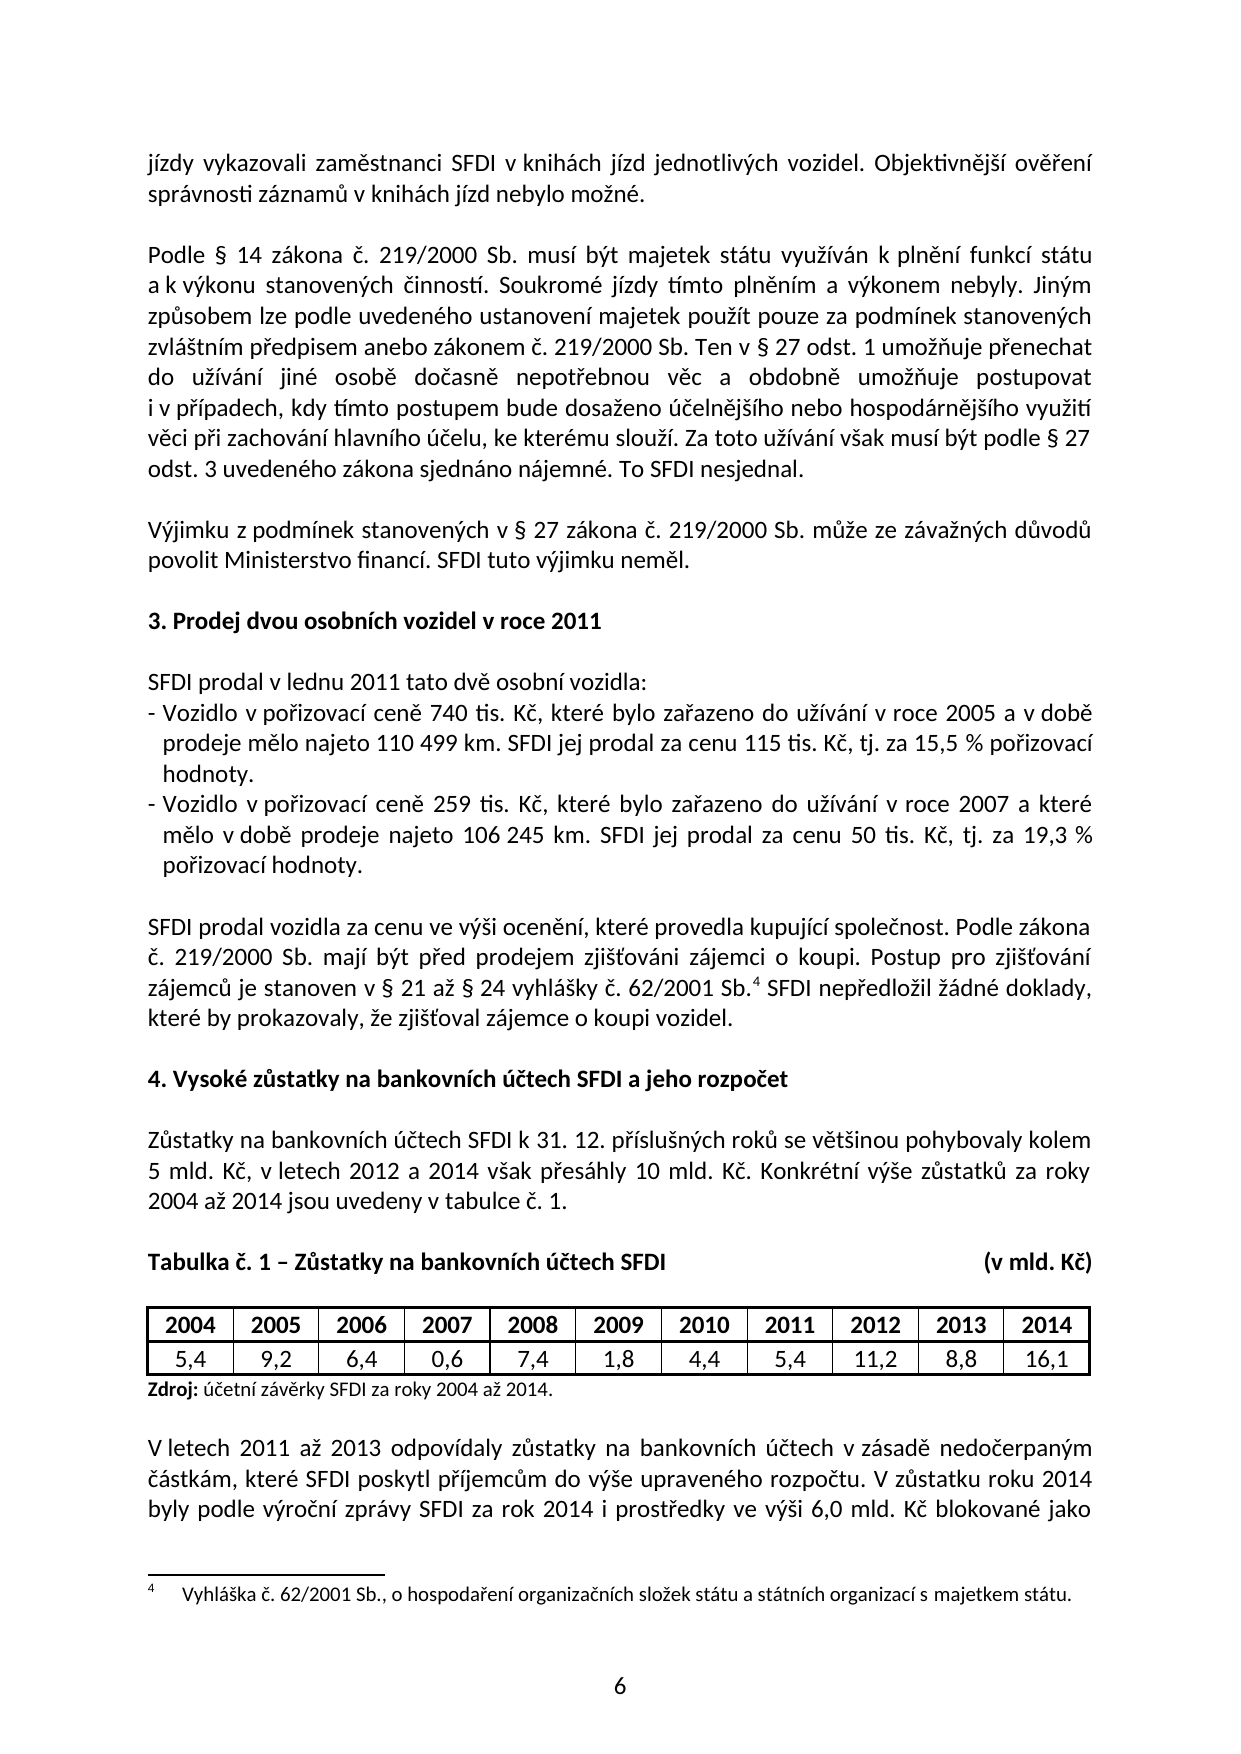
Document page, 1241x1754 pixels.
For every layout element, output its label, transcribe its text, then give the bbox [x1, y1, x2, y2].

table_cell 11,2 [833, 1343, 918, 1373]
table_cell 6,4 [319, 1343, 404, 1373]
table_header 2005 [234, 1309, 318, 1340]
table_cell 0,6 [405, 1343, 489, 1373]
text SFDI prodal v lednu 2011 tato dvě osobní vozidla: [148, 666, 1093, 697]
table_header 2014 [1004, 1309, 1088, 1340]
table_header 2004 [149, 1309, 233, 1340]
text 3. Prodej dvou osobních vozidel v roce 2011 [148, 605, 1093, 636]
text SFDI prodal vozidla za cenu ve výši ocenění, které provedla kupující společnost. Podle zákona č. 219/2000 Sb. mají být před prodejem zjišťováni zájemci o koupi. Postup pro zjišťování zájemců je stanoven v § 21 až § 24 vyhlášky č. 62/2001 Sb. SFDI nepředložil žádné doklady, které by prokazovaly, že zjišťoval zájemce o koupi vozidel. [148, 911, 1093, 1033]
table_header 2010 [662, 1309, 747, 1340]
table_header 2009 [576, 1309, 661, 1340]
table_cell 1,8 [576, 1343, 661, 1373]
text - Vozidlo v pořizovací ceně 740 tis. Kč, které bylo zařazeno do užívání v roce 2005 a v době prodeje mělo najeto 110 499 km. SFDI jej prodal za cenu 115 tis. Kč, tj. za 15,5 % pořizovací hodnoty. [148, 697, 1093, 788]
text 4. Vysoké zůstatky na bankovních účtech SFDI a jeho rozpočet [148, 1063, 1093, 1094]
table_cell 4,4 [662, 1343, 747, 1373]
table_cell 9,2 [234, 1343, 318, 1373]
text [148, 148, 1093, 209]
table_header 2011 [748, 1309, 832, 1340]
text Tabulka č. 1 – Zůstatky na bankovních účtech SFDI (v mld. Kč) [148, 1246, 1093, 1277]
text Podle § 14 zákona č. 219/2000 Sb. musí být majetek státu využíván k plnění funkcí státu a k výkonu stanovených činností. Soukromé jízdy tímto plněním a výkonem nebyly. Jiným způsobem lze podle uvedeného ustanovení majetek použít pouze za podmínek stanovených zvláštním předpisem anebo zákonem č. 219/2000 Sb. Ten v § 27 odst. 1 umožňuje přenechat do užívání jiné osobě dočasně nepotřebnou věc a obdobně umožňuje postupovat i v případech, kdy tímto postupem bude dosaženo účelnějšího nebo hospodárnějšího využití věci při zachování hlavního účelu, ke kterému slouží. Za toto užívání však musí být podle § 27 odst. 3 uvedeného zákona sjednáno nájemné. To SFDI nesjednal. [148, 239, 1093, 483]
text Výjimku z podmínek stanovených v § 27 zákona č. 219/2000 Sb. může ze závažných důvodů povolit Ministerstvo financí. SFDI tuto výjimku neměl. [148, 514, 1093, 575]
table_header 2012 [833, 1309, 918, 1340]
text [148, 1432, 1093, 1524]
table_cell 7,4 [491, 1343, 575, 1373]
text Zdroj: účetní závěrky SFDI za roky 2004 až 2014. [148, 1376, 1093, 1402]
text - Vozidlo v pořizovací ceně 259 tis. Kč, které bylo zařazeno do užívání v roce 2007 a které mělo v době prodeje najeto 106 245 km. SFDI jej prodal za cenu 50 tis. Kč, tj. za 19,3 % pořizovací hodnoty. [148, 788, 1093, 880]
table_cell 5,4 [149, 1343, 233, 1373]
table_cell 16,1 [1004, 1343, 1088, 1373]
table_header 2008 [491, 1309, 575, 1340]
text Zůstatky na bankovních účtech SFDI k 31. 12. příslušných roků se většinou pohybovaly kolem 5 mld. Kč, v letech 2012 a 2014 však přesáhly 10 mld. Kč. Konkrétní výše zůstatků za roky 2004 až 2014 jsou uvedeny v tabulce č. 1. [148, 1124, 1093, 1216]
table_header 2007 [405, 1309, 489, 1340]
table_header 2013 [919, 1309, 1003, 1340]
table_cell 8,8 [919, 1343, 1003, 1373]
table_cell 5,4 [748, 1343, 832, 1373]
table_header 2006 [319, 1309, 404, 1340]
